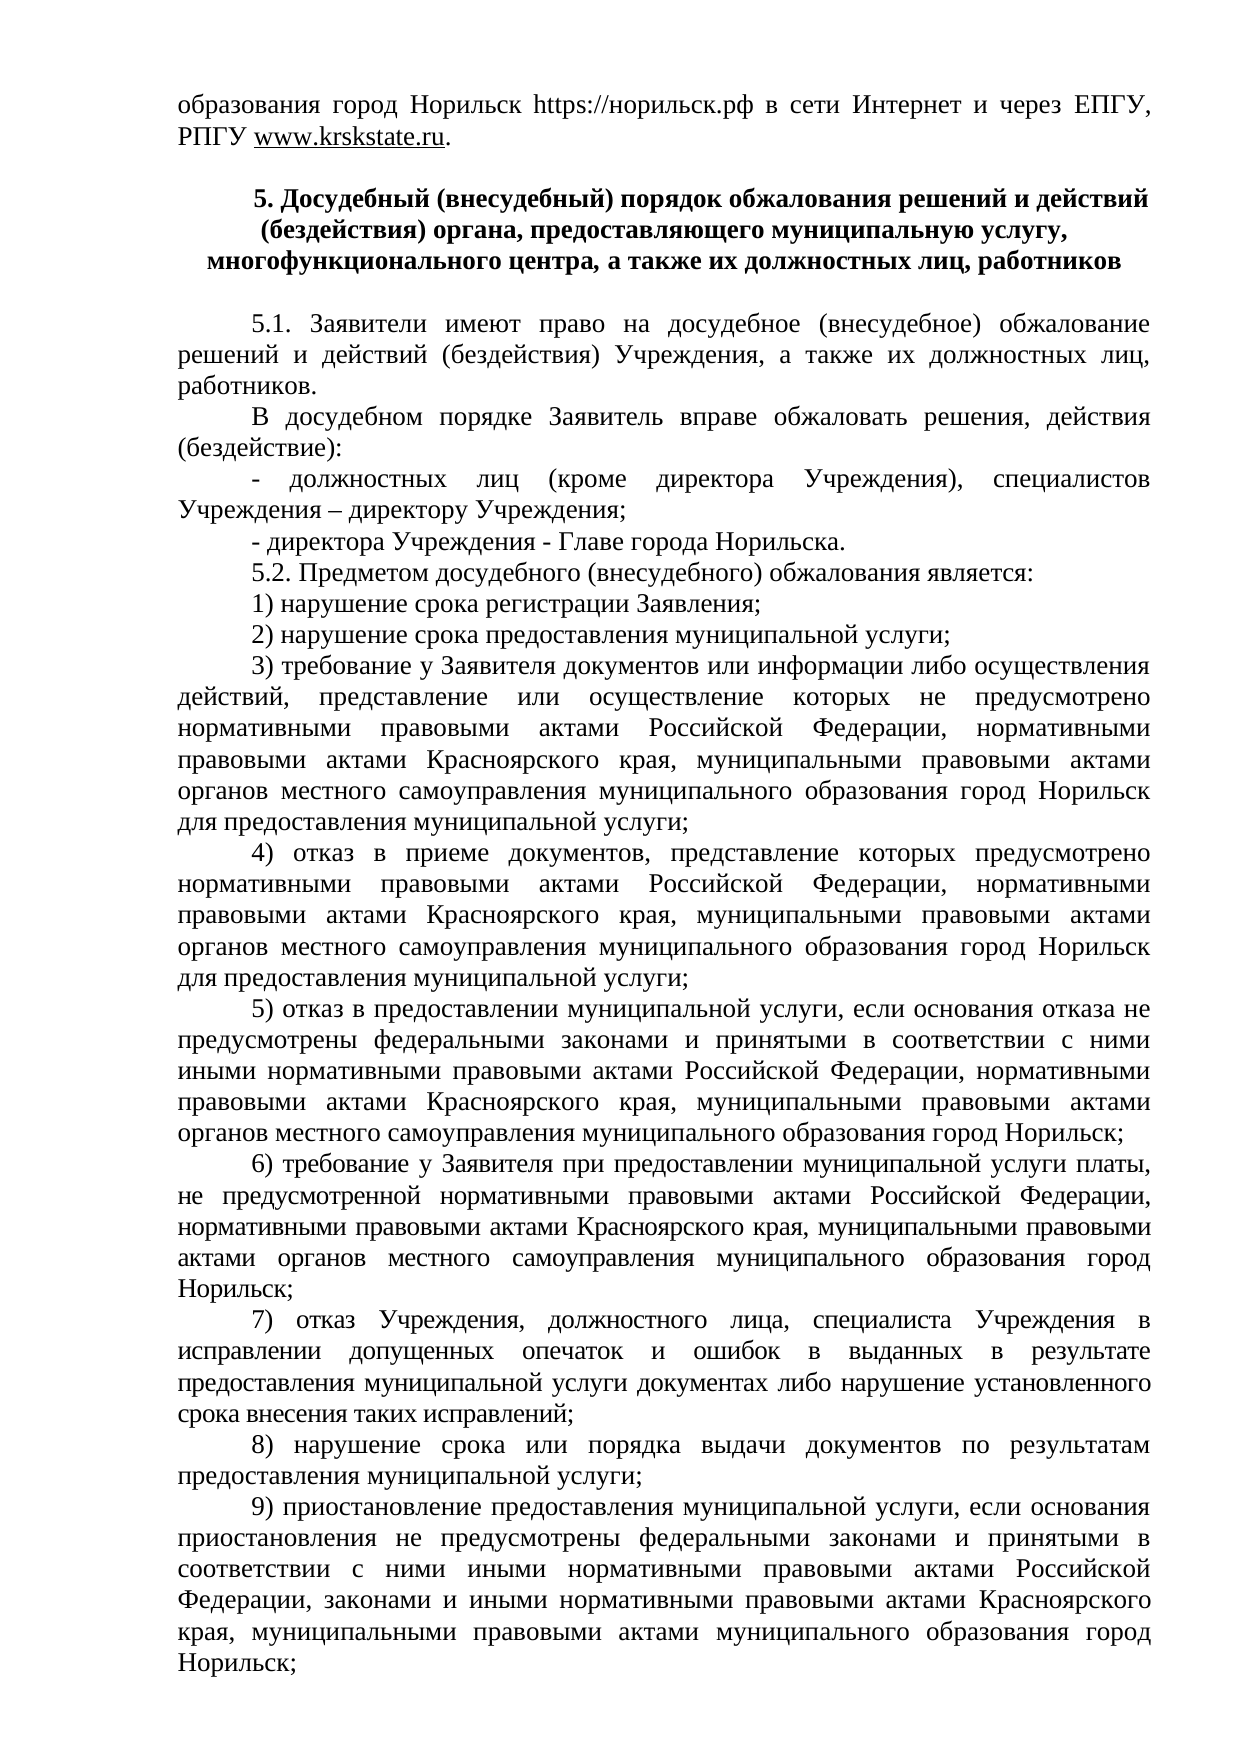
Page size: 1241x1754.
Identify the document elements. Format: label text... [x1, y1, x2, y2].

text 3) требование у Заявителя документов или информации либо осуществления действий, представление или осуществление которых не предусмотрено нормативными правовыми актами Российской Федерации, нормативными правовыми актами Красноярского края, муниципальными правовыми актами органов местного самоуправления муниципального образования город Норильск для предоставления муниципальной услуги; [177, 649, 1152, 836]
text 5) отказ в предоставлении муниципальной услуги, если основания отказа не предусмотрены федеральными законами и принятыми в соответствии с ними иными нормативными правовыми актами Российской Федерации, нормативными правовыми актами Красноярского края, муниципальными правовыми актами органов местного самоуправления муниципального образования город Норильск; [177, 992, 1152, 1148]
text 6) требование у Заявителя при предоставлении муниципальной услуги платы, не предусмотренной нормативными правовыми актами Российской Федерации, нормативными правовыми актами Красноярского края, муниципальными правовыми актами органов местного самоуправления муниципального образования город Норильск; [177, 1148, 1152, 1303]
text 9) приостановление предоставления муниципальной услуги, если основания приостановления не предусмотрены федеральными законами и принятыми в соответствии с ними иными нормативными правовыми актами Российской Федерации, законами и иными нормативными правовыми актами Красноярского края, муниципальными правовыми актами муниципального образования город Норильск; [177, 1490, 1152, 1677]
text - директора Учреждения - Главе города Норильска. [177, 525, 1152, 556]
text 2) нарушение срока предоставления муниципальной услуги; [177, 618, 1152, 649]
text 5.1. Заявители имеют право на досудебное (внесудебное) обжалование решений и действий (бездействия) Учреждения, а также их должностных лиц, работников. [177, 307, 1152, 400]
text 5. Досудебный (внесудебный) порядок обжалования решений и действий (бездействия) органа, предоставляющего муниципальную услугу, многофункционального центра, а также их должностных лиц, работников [177, 182, 1152, 276]
text 7) отказ Учреждения, должностного лица, специалиста Учреждения в исправлении допущенных опечаток и ошибок в выданных в результате предоставления муниципальной услуги документах либо нарушение установленного срока внесения таких исправлений; [177, 1303, 1152, 1428]
text В досудебном порядке Заявитель вправе обжаловать решения, действия (бездействие): [177, 400, 1152, 462]
text 4) отказ в приеме документов, представление которых предусмотрено нормативными правовыми актами Российской Федерации, нормативными правовыми актами Красноярского края, муниципальными правовыми актами органов местного самоуправления муниципального образования город Норильск для предоставления муниципальной услуги; [177, 836, 1152, 992]
text 5.2. Предметом досудебного (внесудебного) обжалования является: [177, 556, 1152, 587]
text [177, 89, 1152, 151]
text - должностных лиц (кроме директора Учреждения), специалистов Учреждения – директору Учреждения; [177, 462, 1152, 525]
text 1) нарушение срока регистрации Заявления; [177, 587, 1152, 618]
text 8) нарушение срока или порядка выдачи документов по результатам предоставления муниципальной услуги; [177, 1428, 1152, 1490]
